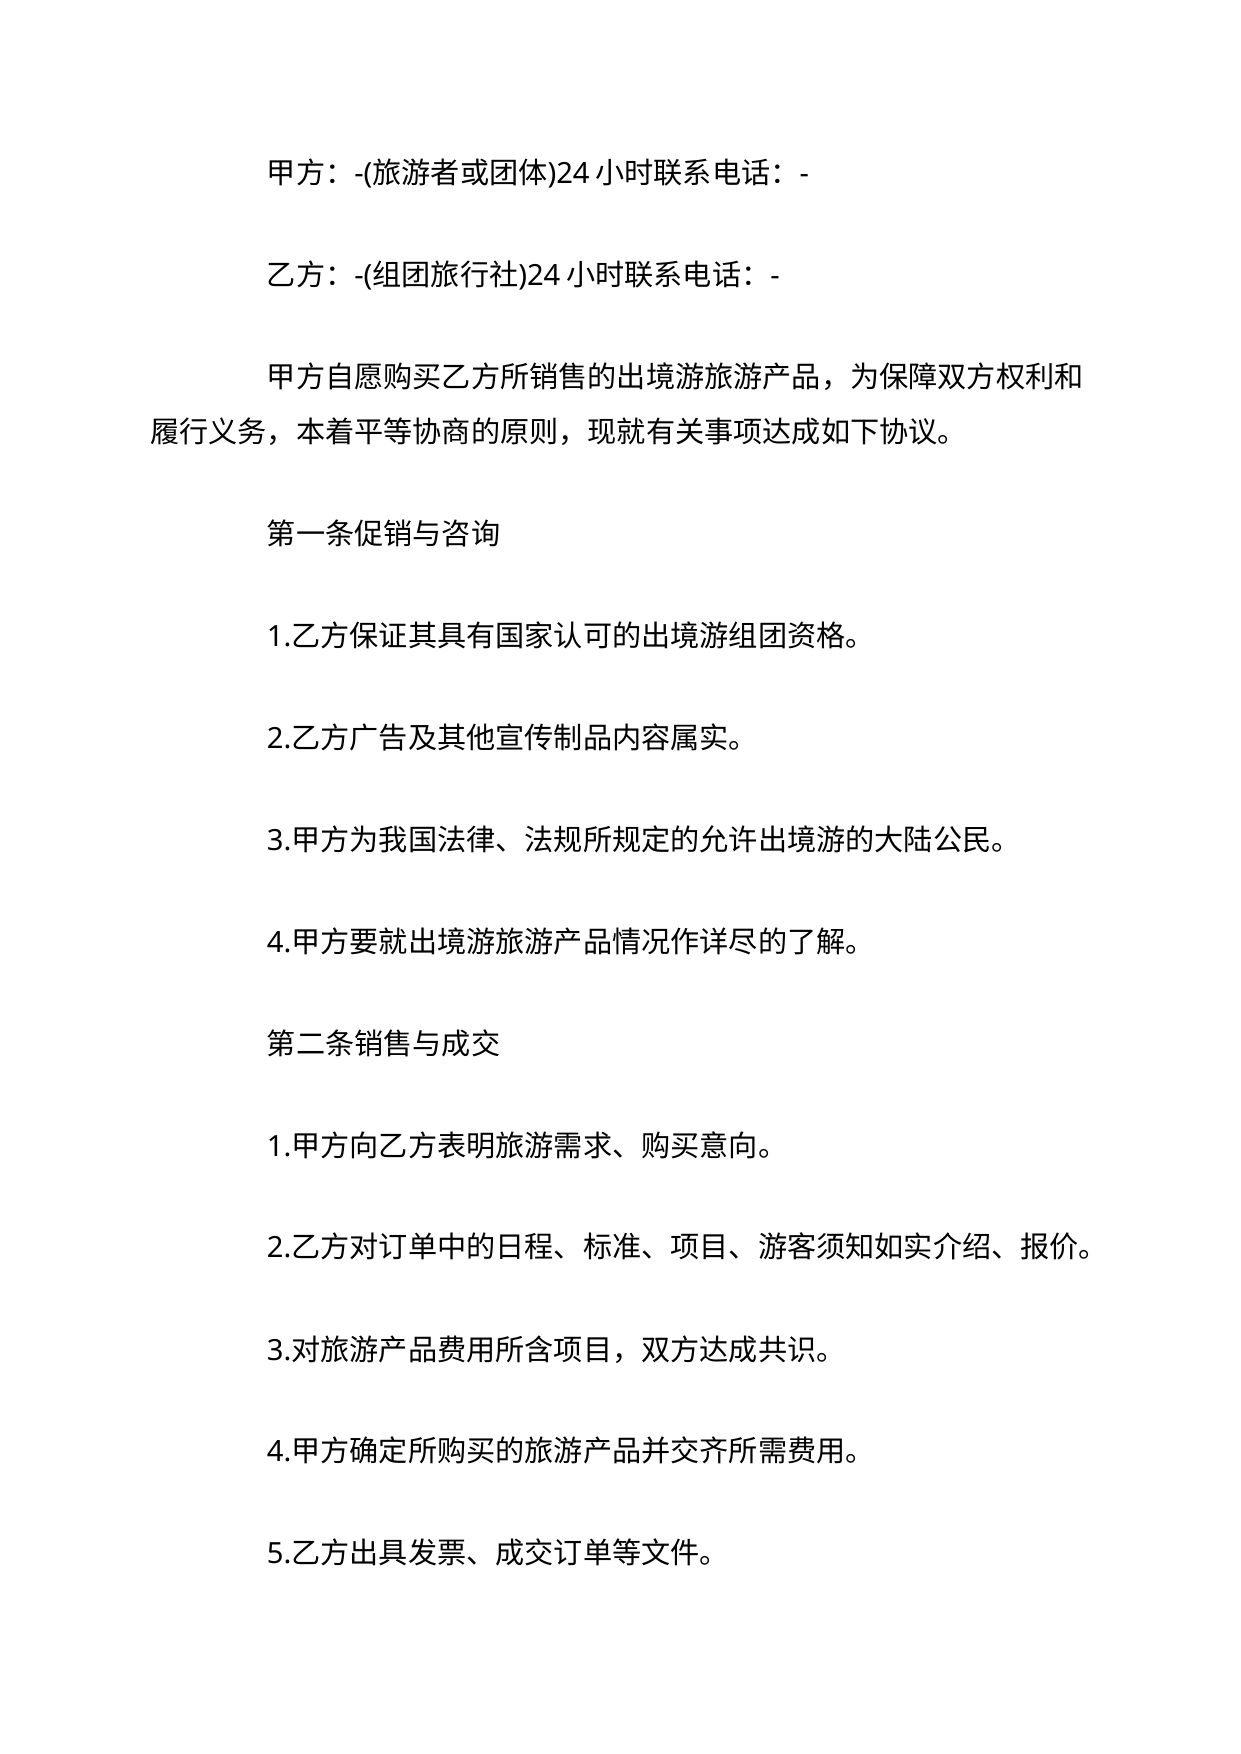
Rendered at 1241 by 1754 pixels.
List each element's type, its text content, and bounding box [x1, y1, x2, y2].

text 2.乙方广告及其他宣传制品内容属实。 [150, 714, 1090, 757]
text 第一条促销与咨询 [150, 511, 1090, 553]
text 1.甲方向乙方表明旅游需求、购买意向。 [150, 1122, 1090, 1164]
text 第二条销售与成交 [150, 1020, 1090, 1063]
text 甲方：-(旅游者或团体)24小时联系电话：- [150, 150, 1090, 192]
text 5.乙方出具发票、成交订单等文件。 [150, 1530, 1090, 1572]
text 4.甲方要就出境游旅游产品情况作详尽的了解。 [150, 918, 1090, 961]
text 1.乙方保证其具有国家认可的出境游组团资格。 [150, 612, 1090, 655]
text 3.甲方为我国法律、法规所规定的允许出境游的大陆公民。 [150, 816, 1090, 859]
text 3.对旅游产品费用所含项目，双方达成共识。 [150, 1326, 1090, 1368]
text 甲方自愿购买乙方所销售的出境游旅游产品，为保障双方权利和履行义务，本着平等协商的原则，现就有关事项达成如下协议。 [150, 354, 1090, 451]
text 4.甲方确定所购买的旅游产品并交齐所需费用。 [150, 1428, 1090, 1470]
text 2.乙方对订单中的日程、标准、项目、游客须知如实介绍、报价。 [150, 1224, 1090, 1266]
text 乙方：-(组团旅行社)24小时联系电话：- [150, 252, 1090, 294]
